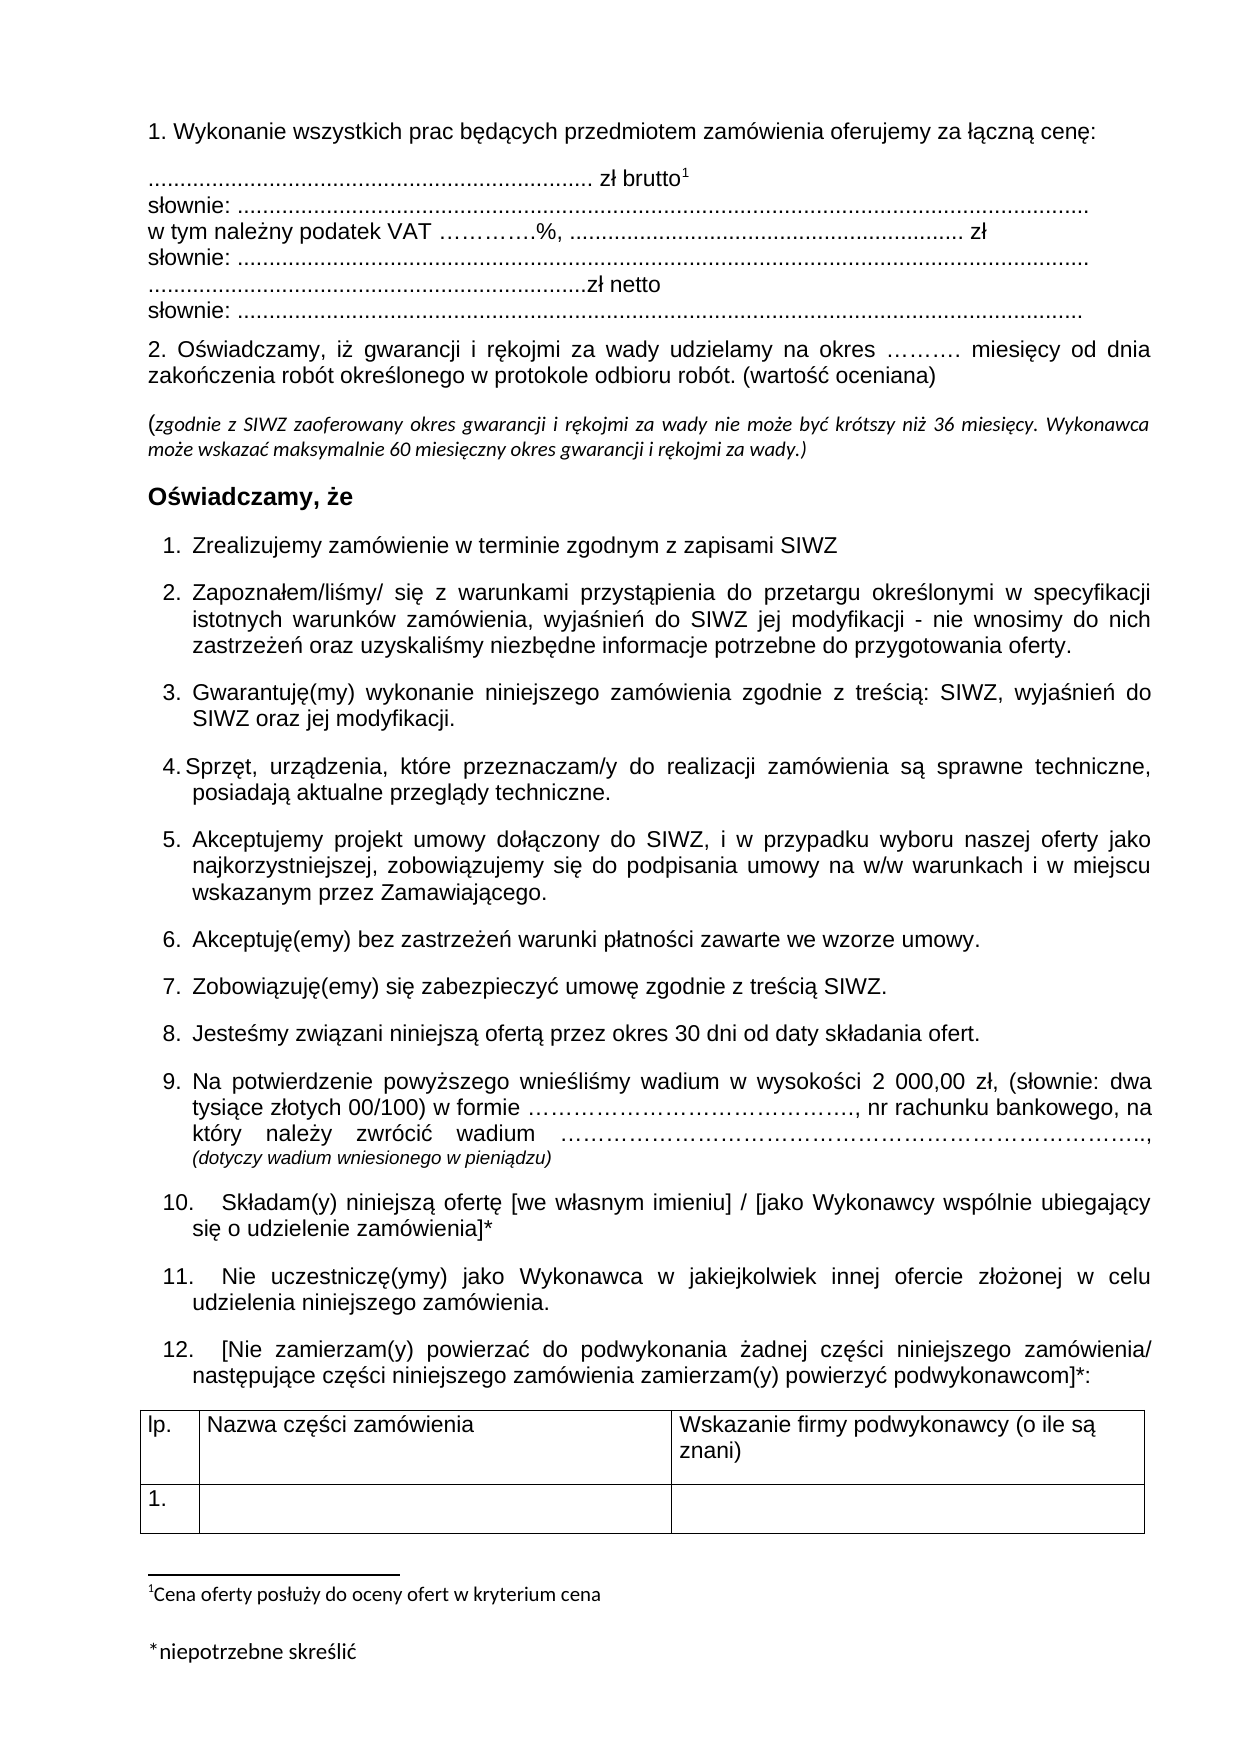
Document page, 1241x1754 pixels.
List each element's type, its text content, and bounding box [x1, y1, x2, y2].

text w tym należny podatek VAT ………….%, .............................................................. zł [148, 218, 1152, 244]
table_header Wskazanie firmy podwykonawcy (o ile są znani) [672, 1411, 1144, 1484]
list Zobowiązuję(emy) się zabezpieczyć umowę zgodnie z treścią SIWZ. [162, 973, 1152, 999]
list Sprzęt, urządzenia, które przeznaczam/y do realizacji zamówienia są sprawne techniczne, posiadają aktualne przeglądy techniczne. [162, 753, 1152, 805]
list Jesteśmy związani niniejszą ofertą przez okres 30 dni od daty składania ofert. [162, 1020, 1152, 1047]
list Gwarantuję(my) wykonanie niniejszego zamówienia zgodnie z treścią: SIWZ, wyjaśnień do SIWZ oraz jej modyfikacji. [162, 679, 1152, 732]
list Akceptujemy projekt umowy dołączony do SIWZ, i w przypadku wyboru naszej oferty jako najkorzystniejszej, zobowiązujemy się do podpisania umowy na w/w warunkach i w miejscu wskazanym przez Zamawiającego. [162, 826, 1152, 905]
table_cell [200, 1485, 671, 1532]
table_header lp. [141, 1411, 199, 1484]
text słownie: ...................................................................................................................................... [148, 244, 1152, 271]
list Akceptuję(emy) bez zastrzeżeń warunki płatności zawarte we wzorze umowy. [162, 926, 1152, 952]
text ...................................................................... zł brutto [148, 165, 1152, 192]
text słownie: ...................................................................................................................................... [148, 192, 1152, 218]
list Zapoznałem/liśmy/ się z warunkami przystąpienia do przetargu określonymi w specyfikacji istotnych warunków zamówienia, wyjaśnień do SIWZ jej modyfikacji - nie wnosimy do nich zastrzeżeń oraz uzyskaliśmy niezbędne informacje potrzebne do przygotowania oferty. [162, 579, 1152, 658]
table_header Nazwa części zamówienia [200, 1411, 671, 1484]
list [Nie zamierzam(y) powierzać do podwykonania żadnej części niniejszego zamówienia/ następujące części niniejszego zamówienia zamierzam(y) powierzyć podwykonawcom]*: [162, 1336, 1152, 1389]
list Na potwierdzenie powyższego wnieśliśmy wadium w wysokości 2 000,00 zł, (słownie: dwa tysiące złotych 00/100) w formie ……………………………………., nr rachunku bankowego, na który należy zwrócić wadium ………………………………………………………………….., (dotyczy wadium wniesionego w pieniądzu) [162, 1068, 1152, 1168]
text (zgodnie z SIWZ zaoferowany okres gwarancji i rękojmi za wady nie może być krótszy niż 36 miesięcy. Wykonawca może wskazać maksymalnie 60 miesięczny okres gwarancji i rękojmi za wady.) [148, 409, 1152, 462]
text 2. Oświadczamy, iż gwarancji i rękojmi za wady udzielamy na okres ………. miesięcy od dnia zakończenia robót określonego w protokole odbioru robót. (wartość oceniana) [148, 336, 1152, 389]
table_cell [672, 1485, 1144, 1532]
text Oświadczamy, że [148, 482, 1152, 511]
text słownie: ..................................................................................................................................... [148, 297, 1152, 323]
text 1. Wykonanie wszystkich prac będących przedmiotem zamówienia oferujemy za łączną cenę: [148, 118, 1152, 144]
list Nie uczestniczę(ymy) jako Wykonawca w jakiejkolwiek innej ofercie złożonej w celu udzielenia niniejszego zamówienia. [162, 1263, 1152, 1315]
list Zrealizujemy zamówienie w terminie zgodnym z zapisami SIWZ [162, 532, 1152, 558]
list Składam(y) niniejszą ofertę [we własnym imieniu] / [jako Wykonawcy wspólnie ubiegający się o udzielenie zamówienia]* [162, 1189, 1152, 1242]
text .....................................................................zł netto [148, 271, 1152, 297]
table_cell 1. [141, 1485, 199, 1532]
